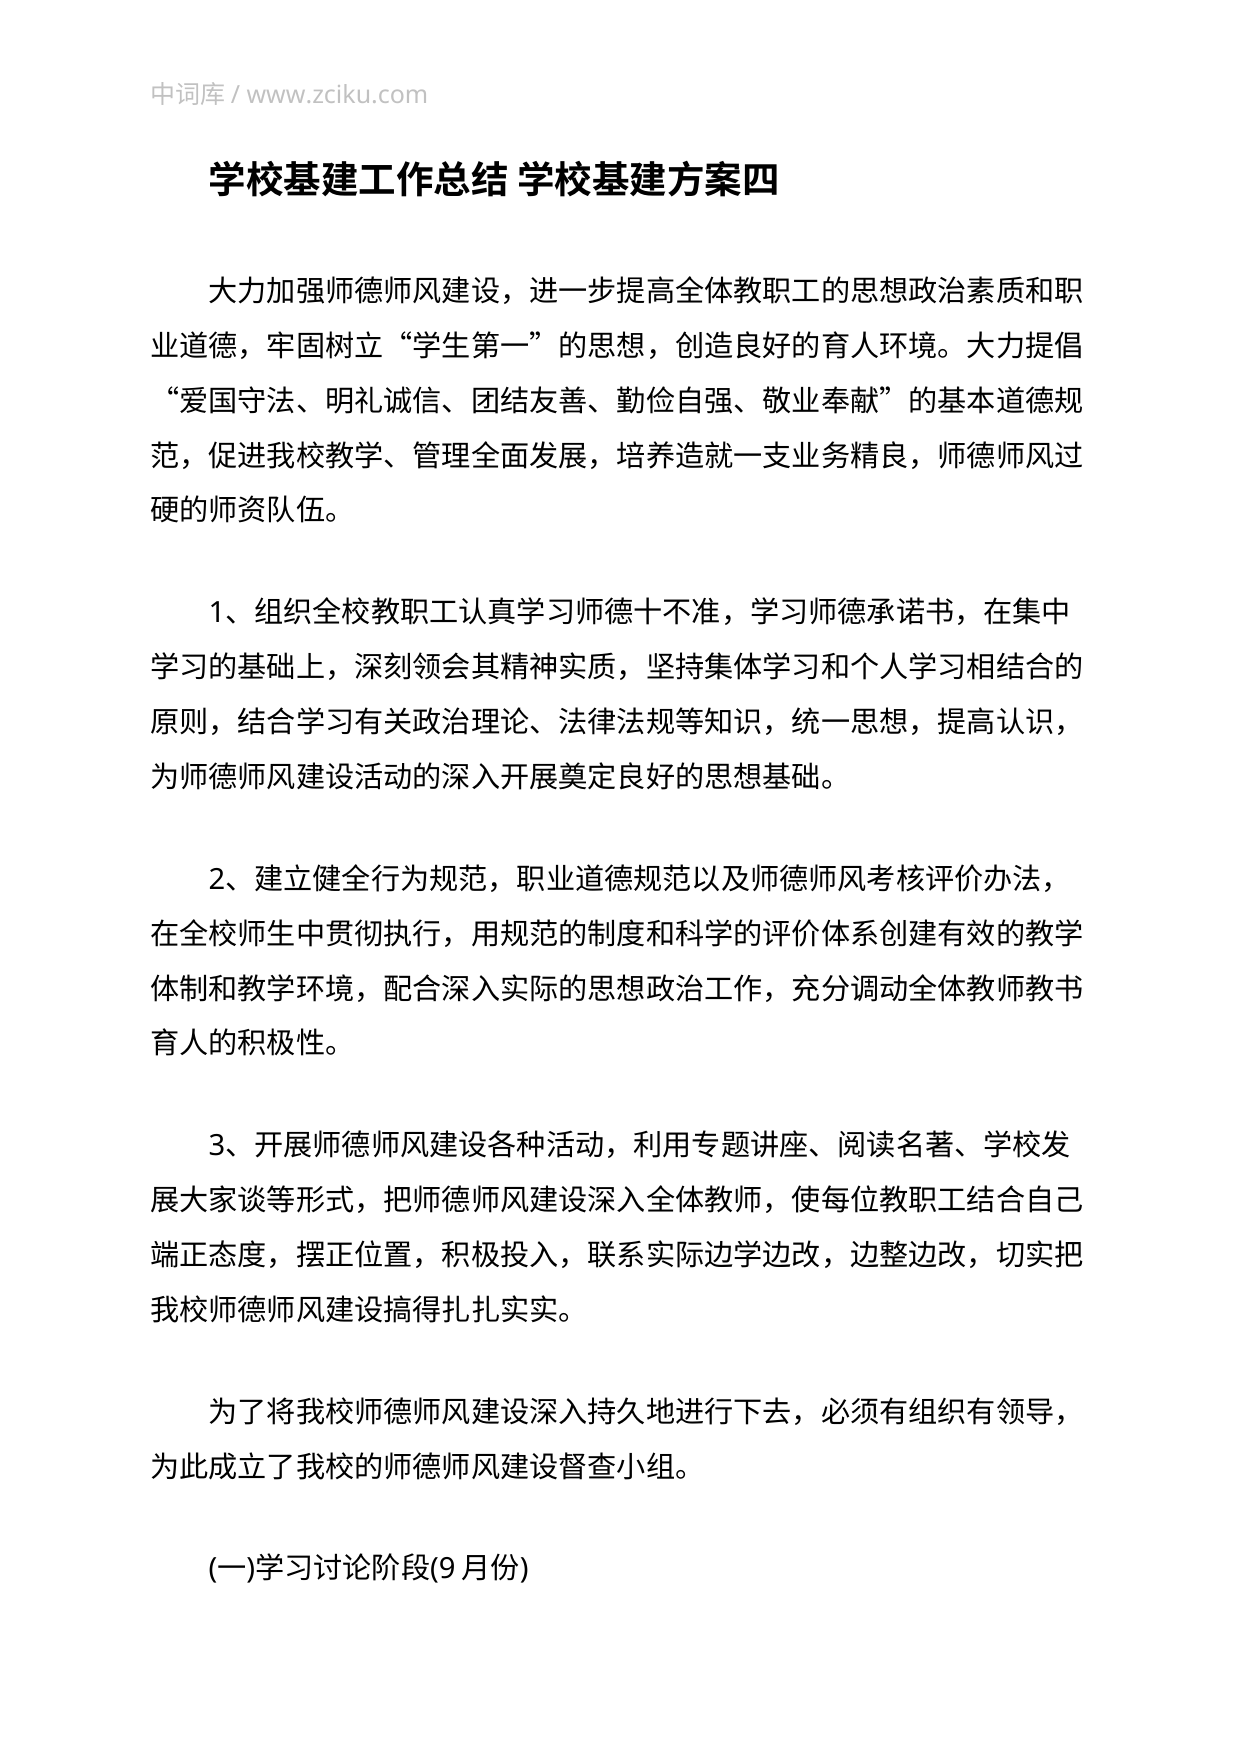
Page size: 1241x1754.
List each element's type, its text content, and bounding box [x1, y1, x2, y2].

text (一)学习讨论阶段(9月份) [150, 1545, 1090, 1587]
text 大力加强师德师风建设，进一步提高全体教职工的思想政治素质和职业道德，牢固树立“学生第一”的思想，创造良好的育人环境。大力提倡“爱国守法、明礼诚信、团结友善、勤俭自强、敬业奉献”的基本道德规范，促进我校教学、管理全面发展，培养造就一支业务精良，师德师风过硬的师资队伍。 [150, 267, 1090, 529]
text 3、开展师德师风建设各种活动，利用专题讲座、阅读名著、学校发展大家谈等形式，把师德师风建设深入全体教师，使每位教职工结合自己端正态度，摆正位置，积极投入，联系实际边学边改，边整边改，切实把我校师德师风建设搞得扎扎实实。 [150, 1122, 1090, 1329]
text 1、组织全校教职工认真学习师德十不准，学习师德承诺书，在集中学习的基础上，深刻领会其精神实质，坚持集体学习和个人学习相结合的原则，结合学习有关政治理论、法律法规等知识，统一思想，提高认识，为师德师风建设活动的深入开展奠定良好的思想基础。 [150, 589, 1090, 796]
text 2、建立健全行为规范，职业道德规范以及师德师风考核评价办法，在全校师生中贯彻执行，用规范的制度和科学的评价体系创建有效的教学体制和教学环境，配合深入实际的思想政治工作，充分调动全体教师教书育人的积极性。 [150, 855, 1090, 1062]
text 学校基建工作总结 学校基建方案四 [150, 150, 1090, 204]
text 为了将我校师德师风建设深入持久地进行下去，必须有组织有领导，为此成立了我校的师德师风建设督查小组。 [150, 1388, 1090, 1486]
